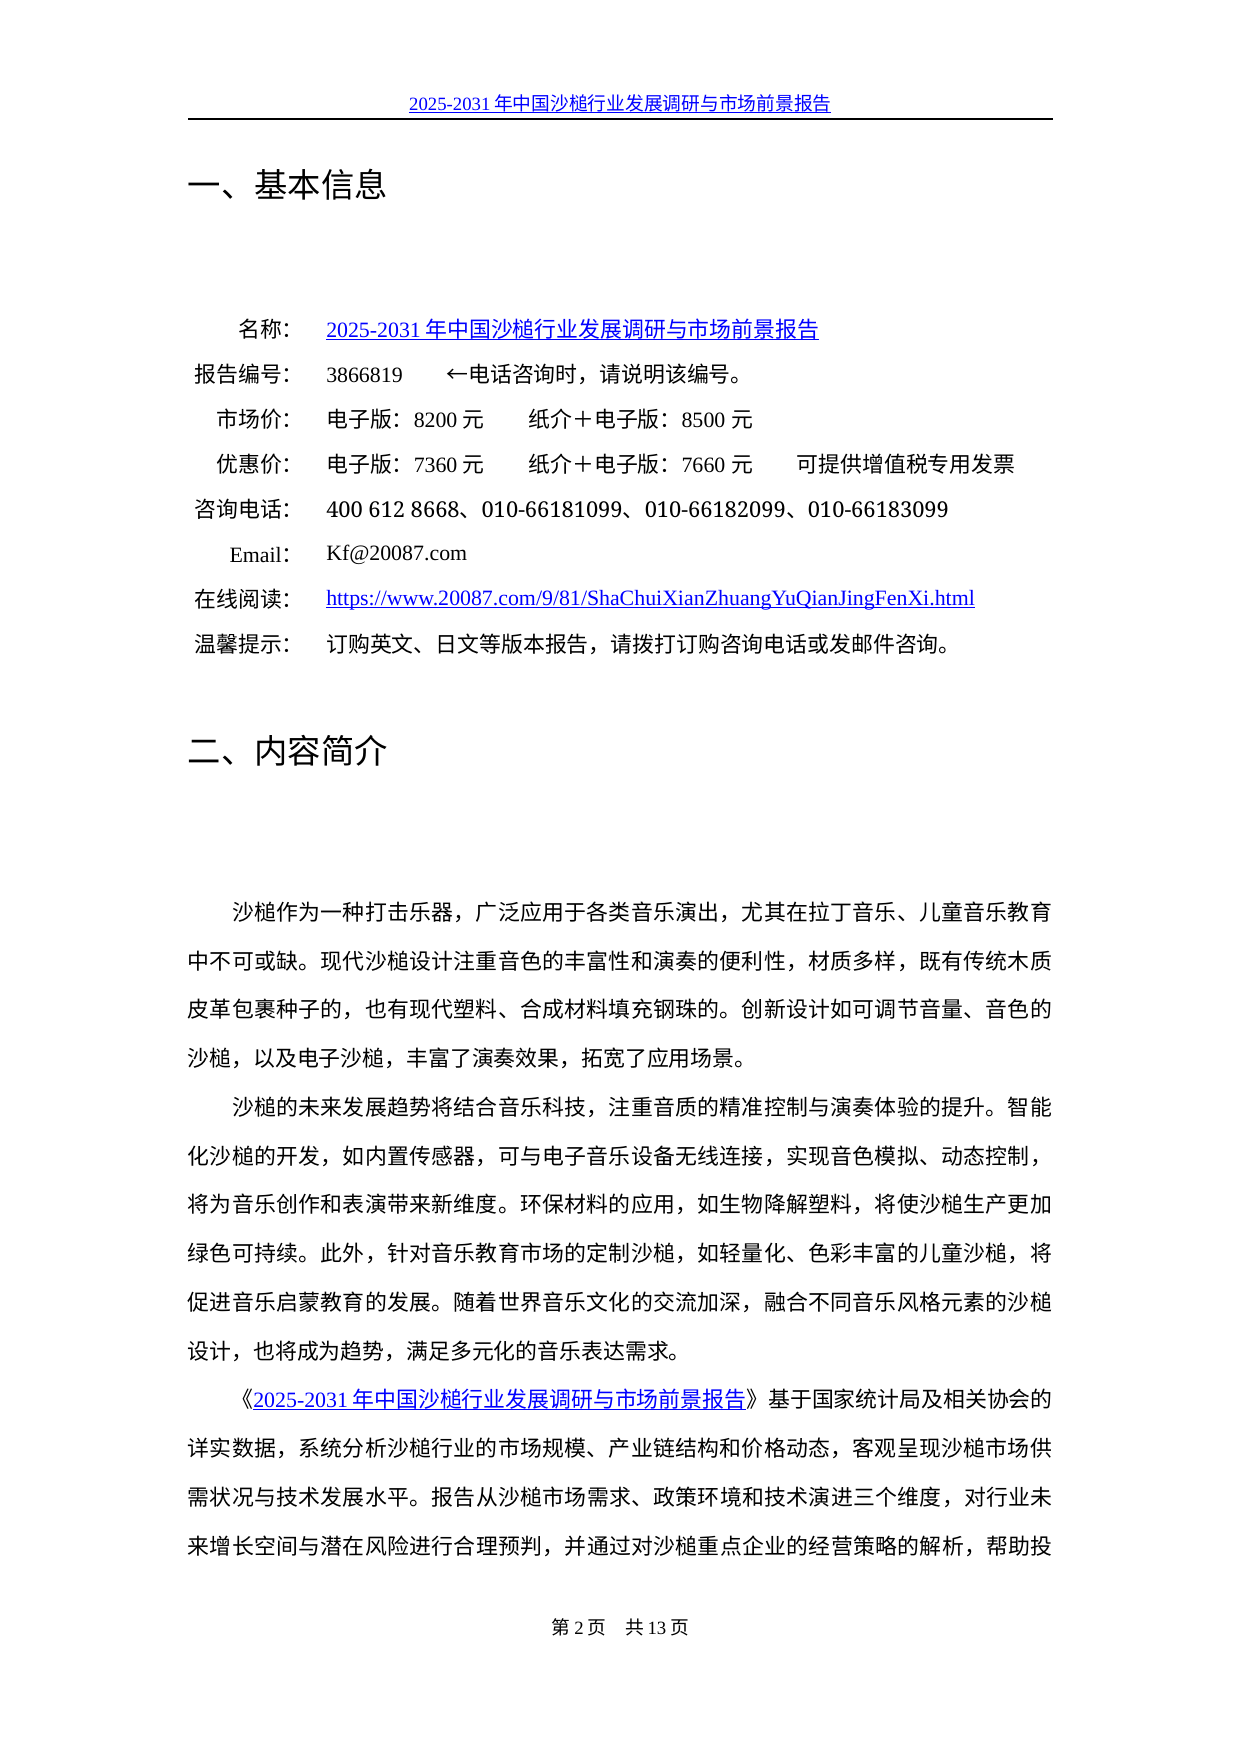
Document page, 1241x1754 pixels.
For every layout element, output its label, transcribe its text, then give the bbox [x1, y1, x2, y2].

table_cell 400 612 8668、010-66181099、010-66182099、010-66183099 [315, 492, 1073, 537]
table_cell 咨询电话： [167, 492, 315, 537]
title 一、基本信息 [187, 150, 1053, 215]
table_cell 电子版：8200 元 纸介＋电子版：8500 元 [315, 402, 1073, 447]
table_cell 订购英文、日文等版本报告，请拨打订购咨询电话或发邮件咨询。 [315, 627, 1073, 672]
table_cell 优惠价： [167, 447, 315, 492]
table_cell 3866819 ←电话咨询时，请说明该编号。 [315, 357, 1073, 402]
table_cell [315, 582, 1073, 627]
table_cell 温馨提示： [167, 627, 315, 672]
table_cell Email： [167, 537, 315, 582]
table_cell 市场价： [167, 402, 315, 447]
table_header 名称： [167, 312, 315, 357]
table_cell 报告编号： [167, 357, 315, 402]
table_header 2025-2031年中国沙槌行业发展调研与市场前景报告 [315, 312, 1073, 357]
table_cell Kf@20087.com [315, 537, 1073, 582]
title 二、内容简介 [187, 717, 1053, 782]
table_cell 电子版：7360 元 纸介＋电子版：7660 元 可提供增值税专用发票 [315, 447, 1073, 492]
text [187, 894, 1053, 1561]
table_cell 在线阅读： [167, 582, 315, 627]
